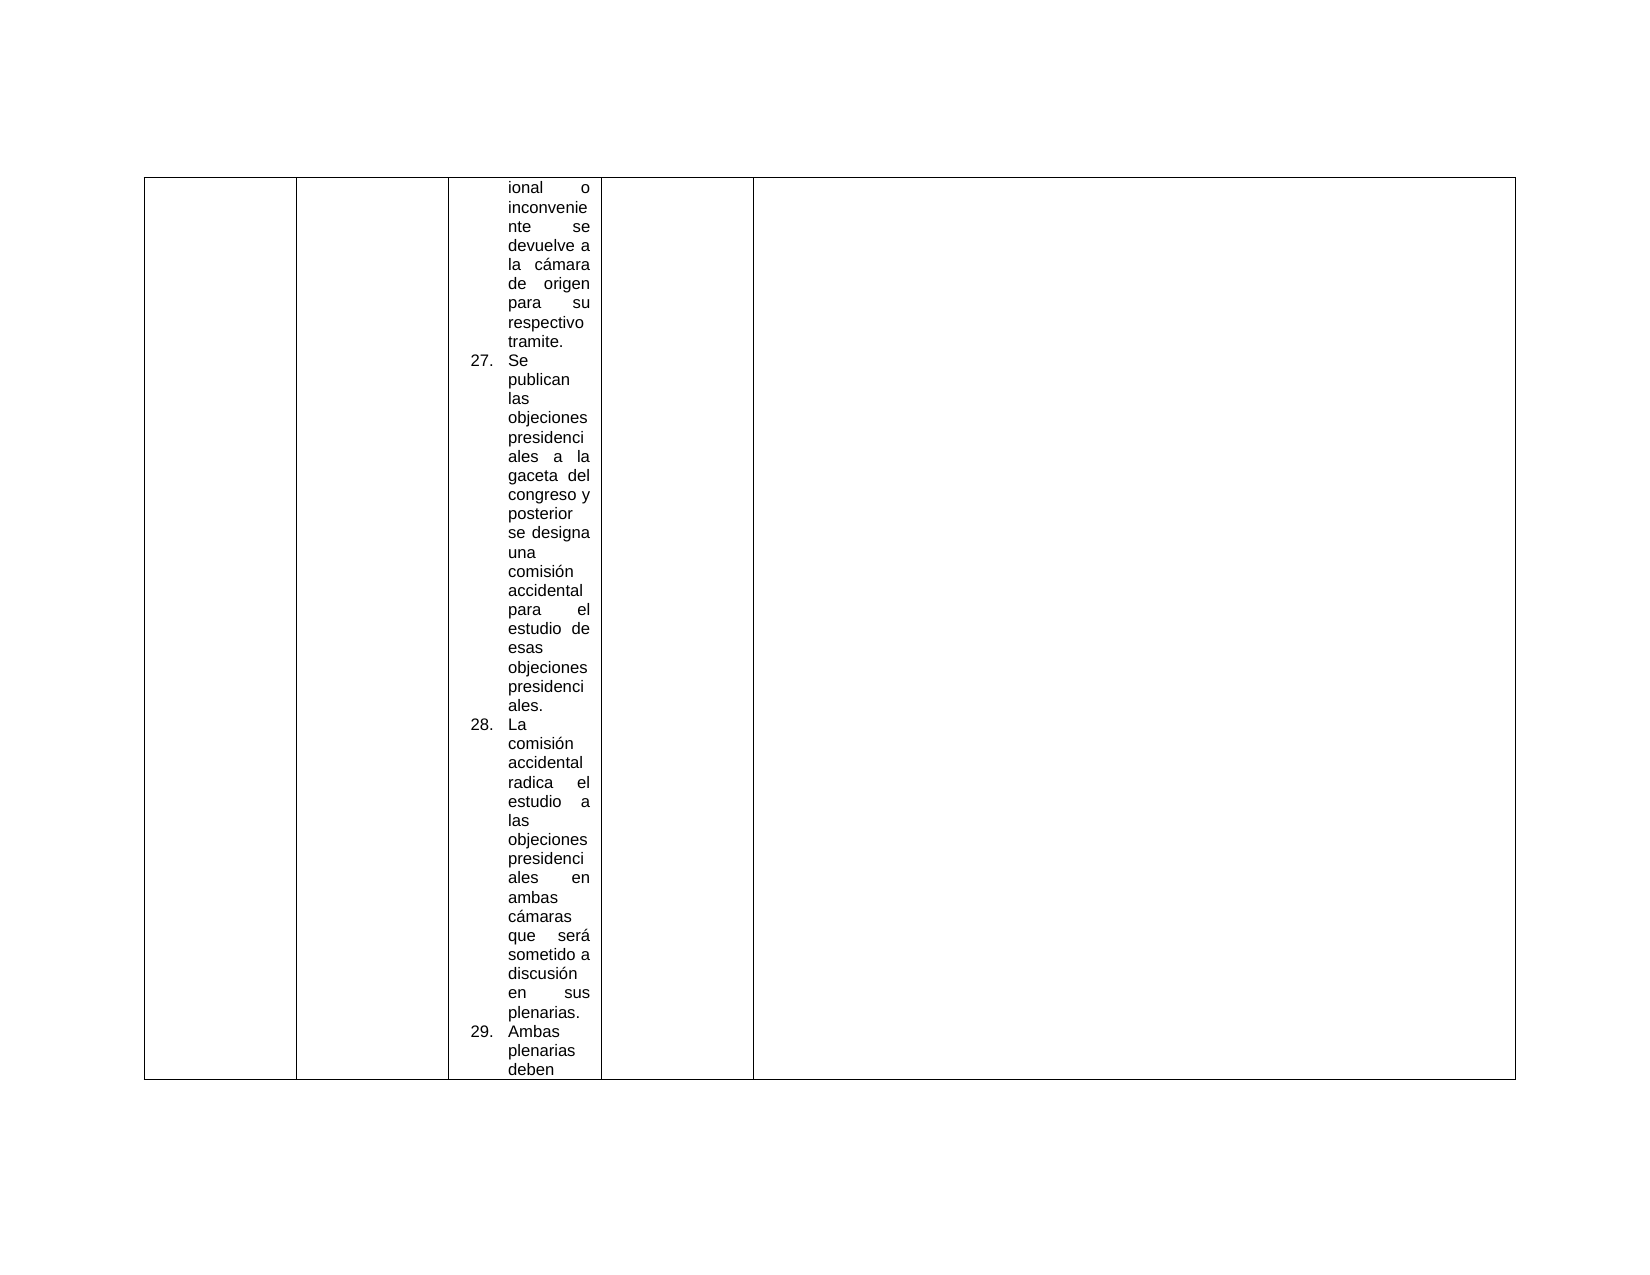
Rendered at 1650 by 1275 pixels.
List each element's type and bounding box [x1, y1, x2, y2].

table_cell [754, 178, 1515, 1079]
table_cell [297, 178, 448, 1079]
table_cell [602, 178, 753, 1079]
table_cell [449, 178, 601, 1079]
table_cell [145, 178, 296, 1079]
